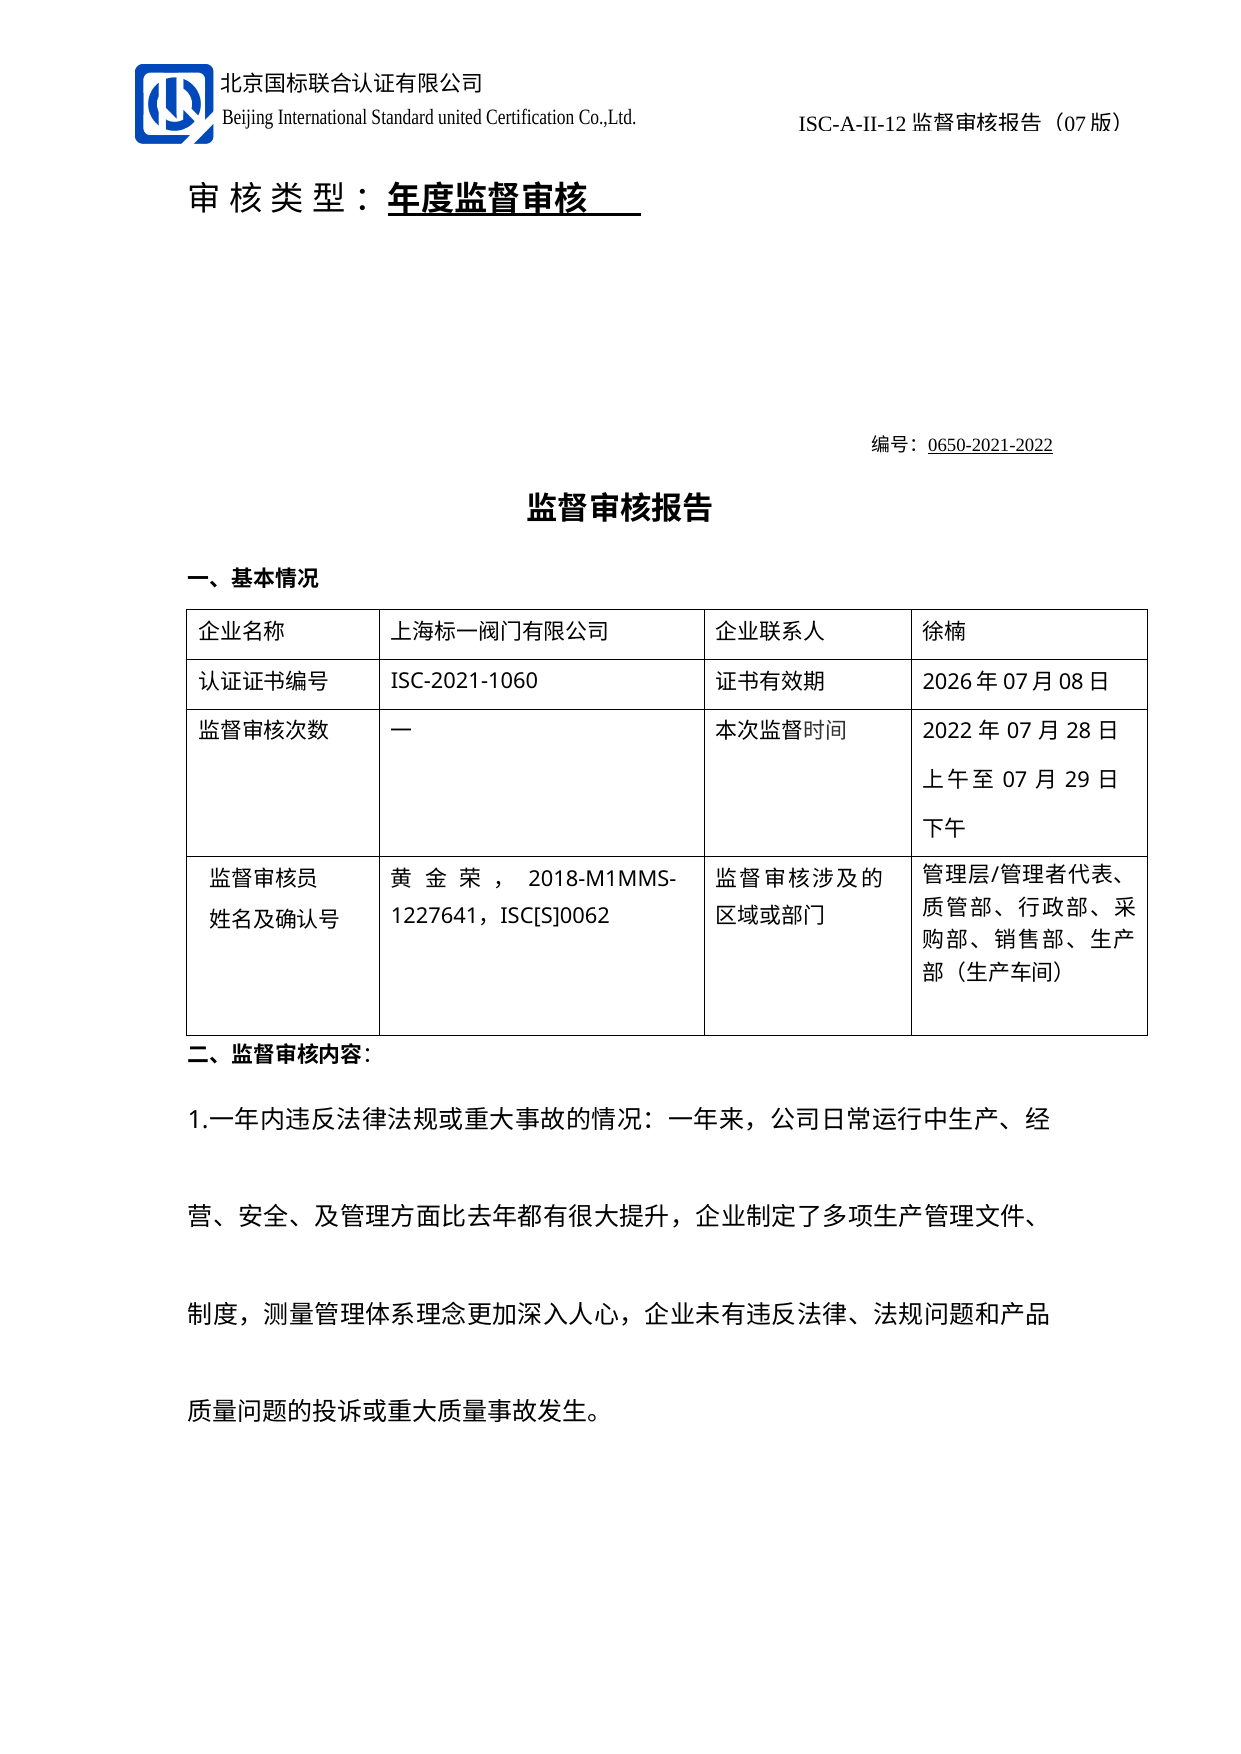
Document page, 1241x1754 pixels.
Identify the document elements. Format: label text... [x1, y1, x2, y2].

table_cell ISC-2021-1060 [380, 660, 704, 708]
list 1.一年内违反法律法规或重大事故的情况：一年来，公司日常运行中生产、经营、安全、及管理方面比去年都有很大提升，企业制定了多项生产管理文件、制度，测量管理体系理念更加深入人心，企业未有违反法律、法规问题和产品质量问题的投诉或重大质量事故发生。 [187, 1085, 1053, 1442]
table_cell 2022年07月28日 上午至07月29日下午 [912, 710, 1147, 856]
text 编号：0650-2021-2022 [187, 427, 1053, 459]
table_cell 监督审核涉及的区域或部门 [705, 857, 911, 1035]
text 监督审核报告 [187, 473, 1053, 538]
table_cell 监督审核次数 [187, 710, 379, 856]
table_cell 2026年07月08日 [912, 660, 1147, 708]
table_cell 监督审核员 姓名及确认号 [187, 857, 379, 1035]
table_cell 认证证书编号 [187, 660, 379, 708]
table_cell 证书有效期 [705, 660, 911, 708]
table_header 徐楠 [912, 610, 1147, 659]
text 二、监督审核内容： [187, 1036, 1053, 1069]
table_header 企业联系人 [705, 610, 911, 659]
table_header 上海标一阀门有限公司 [380, 610, 704, 659]
text 审核类型：年度监督审核 [187, 164, 1053, 229]
table_cell 一 [380, 710, 704, 856]
table_cell 黄金荣，2018-M1MMS-1227641，ISC[S]0062 [380, 857, 704, 1035]
table_cell 管理层/管理者代表、质管部、行政部、采购部、销售部、生产部（生产车间） [912, 857, 1147, 1035]
table_header 企业名称 [187, 610, 379, 659]
table_cell 本次监督时间 [705, 710, 911, 856]
picture [135, 64, 214, 144]
text 一、基本情况 [187, 561, 1053, 593]
